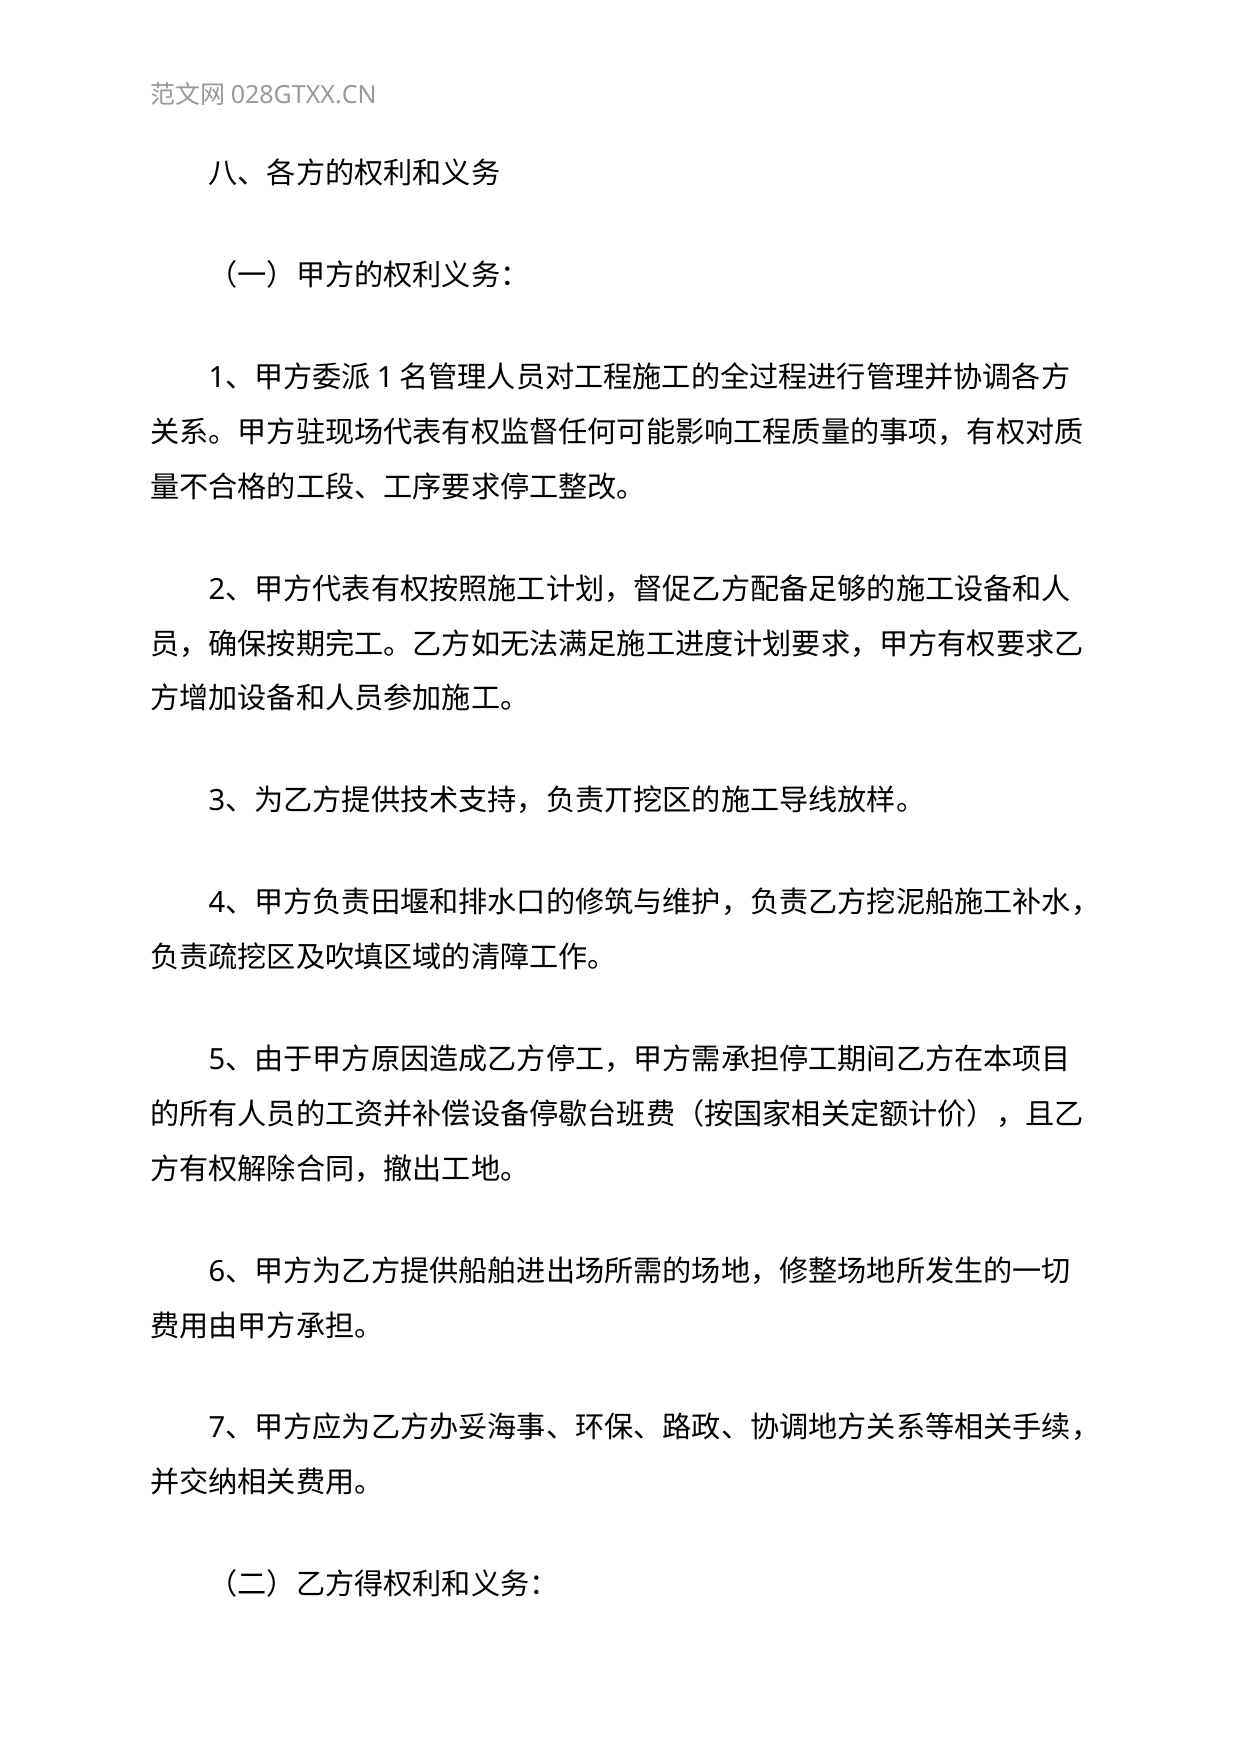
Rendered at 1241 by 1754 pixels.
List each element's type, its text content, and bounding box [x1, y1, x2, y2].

text 2、甲方代表有权按照施工计划，督促乙方配备足够的施工设备和人员，确保按期完工。乙方如无法满足施工进度计划要求，甲方有权要求乙方增加设备和人员参加施工。 [150, 565, 1090, 717]
text 八、各方的权利和义务 [150, 150, 1090, 192]
text 5、由于甲方原因造成乙方停工，甲方需承担停工期间乙方在本项目的所有人员的工资并补偿设备停歇台班费（按国家相关定额计价），且乙方有权解除合同，撤出工地。 [150, 1036, 1090, 1188]
text 6、甲方为乙方提供船舶进出场所需的场地，修整场地所发生的一切费用由甲方承担。 [150, 1247, 1090, 1344]
text 1、甲方委派1名管理人员对工程施工的全过程进行管理并协调各方关系。甲方驻现场代表有权监督任何可能影响工程质量的事项，有权对质量不合格的工段、工序要求停工整改。 [150, 353, 1090, 506]
text 3、为乙方提供技术支持，负责丌挖区的施工导线放样。 [150, 777, 1090, 819]
text （一）甲方的权利义务： [150, 252, 1090, 294]
text 7、甲方应为乙方办妥海事、环保、路政、协调地方关系等相关手续，并交纳相关费用。 [150, 1404, 1090, 1501]
text （二）乙方得权利和义务： [150, 1561, 1090, 1603]
text 4、甲方负责田堰和排水口的修筑与维护，负责乙方挖泥船施工补水，负责疏挖区及吹填区域的清障工作。 [150, 879, 1090, 976]
